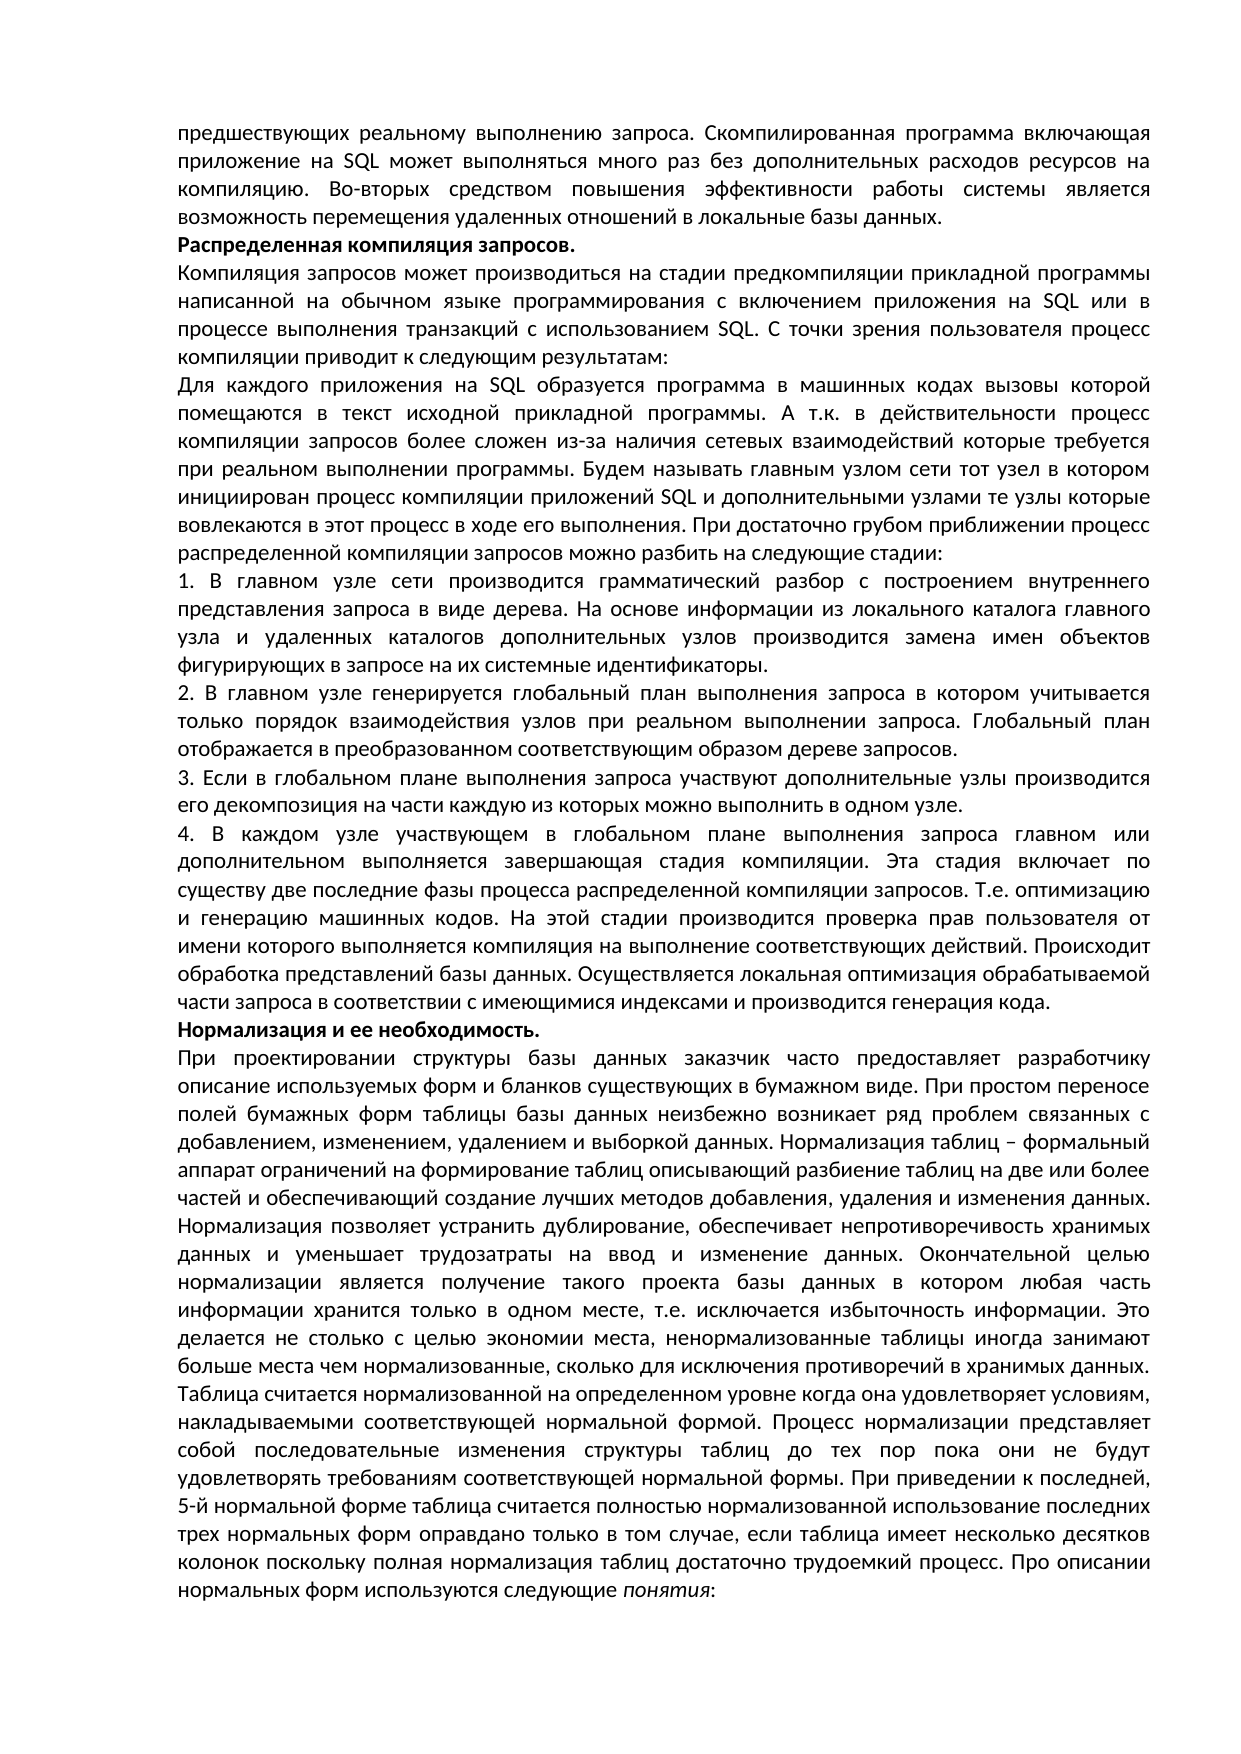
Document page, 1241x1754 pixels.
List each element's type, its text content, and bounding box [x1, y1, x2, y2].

text При проектировании структуры базы данных заказчик часто предоставляет разработчику описание используемых форм и бланков существующих в бумажном виде. При простом переносе полей бумажных форм таблицы базы данных неизбежно возникает ряд проблем связанных с добавлением, изменением, удалением и выборкой данных. Нормализация таблиц – формальный аппарат ограничений на формирование таблиц описывающий разбиение таблиц на две или более частей и обеспечивающий создание лучших методов добавления, удаления и изменения данных. Нормализация позволяет устранить дублирование, обеспечивает непротиворечивость хранимых данных и уменьшает трудозатраты на ввод и изменение данных. Окончательной целью нормализации является получение такого проекта базы данных в котором любая часть информации хранится только в одном месте, т.е. исключается избыточность информации. Это делается не столько с целью экономии места, ненормализованные таблицы иногда занимают больше места чем нормализованные, сколько для исключения противоречий в хранимых данных. Таблица считается нормализованной на определенном уровне когда она удовлетворяет условиям, накладываемыми соответствующей нормальной формой. Процесс нормализации представляет собой последовательные изменения структуры таблиц до тех пор пока они не будут удовлетворять требованиям соответствующей нормальной формы. При приведении к последней, 5-й нормальной форме таблица считается полностью нормализованной использование последних трех нормальных форм оправдано только в том случае, если таблица имеет несколько десятков колонок поскольку полная нормализация таблиц достаточно трудоемкий процесс. Про описании нормальных форм используются следующие понятия: [177, 1043, 1152, 1603]
text Для каждого приложения на SQL образуется программа в машинных кодах вызовы которой помещаются в текст исходной прикладной программы. А т.к. в действительности процесс компиляции запросов более сложен из-за наличия сетевых взаимодействий которые требуется при реальном выполнении программы. Будем называть главным узлом сети тот узел в котором инициирован процесс компиляции приложений SQL и дополнительными узлами те узлы которые вовлекаются в этот процесс в ходе его выполнения. При достаточно грубом приближении процесс распределенной компиляции запросов можно разбить на следующие стадии: [177, 370, 1152, 566]
text 4. В каждом узле участвующем в глобальном плане выполнения запроса главном или дополнительном выполняется завершающая стадия компиляции. Эта стадия включает по существу две последние фазы процесса распределенной компиляции запросов. Т.е. оптимизацию и генерацию машинных кодов. На этой стадии производится проверка прав пользователя от имени которого выполняется компиляция на выполнение соответствующих действий. Происходит обработка представлений базы данных. Осуществляется локальная оптимизация обрабатываемой части запроса в соответствии с имеющимися индексами и производится генерация кода. [177, 819, 1152, 1015]
text 3. Если в глобальном плане выполнения запроса участвуют дополнительные узлы производится его декомпозиция на части каждую из которых можно выполнить в одном узле. [177, 763, 1152, 819]
text Нормализация и ее необходимость. [177, 1015, 1152, 1043]
text 2. В главном узле генерируется глобальный план выполнения запроса в котором учитывается только порядок взаимодействия узлов при реальном выполнении запроса. Глобальный план отображается в преобразованном соответствующим образом дереве запросов. [177, 678, 1152, 763]
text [177, 118, 1152, 230]
text Компиляция запросов может производиться на стадии предкомпиляции прикладной программы написанной на обычном языке программирования с включением приложения на SQL или в процессе выполнения транзакций с использованием SQL. С точки зрения пользователя процесс компиляции приводит к следующим результатам: [177, 258, 1152, 370]
text Распределенная компиляция запросов. [177, 230, 1152, 258]
text 1. В главном узле сети производится грамматический разбор с построением внутреннего представления запроса в виде дерева. На основе информации из локального каталога главного узла и удаленных каталогов дополнительных узлов производится замена имен объектов фигурирующих в запросе на их системные идентификаторы. [177, 566, 1152, 678]
